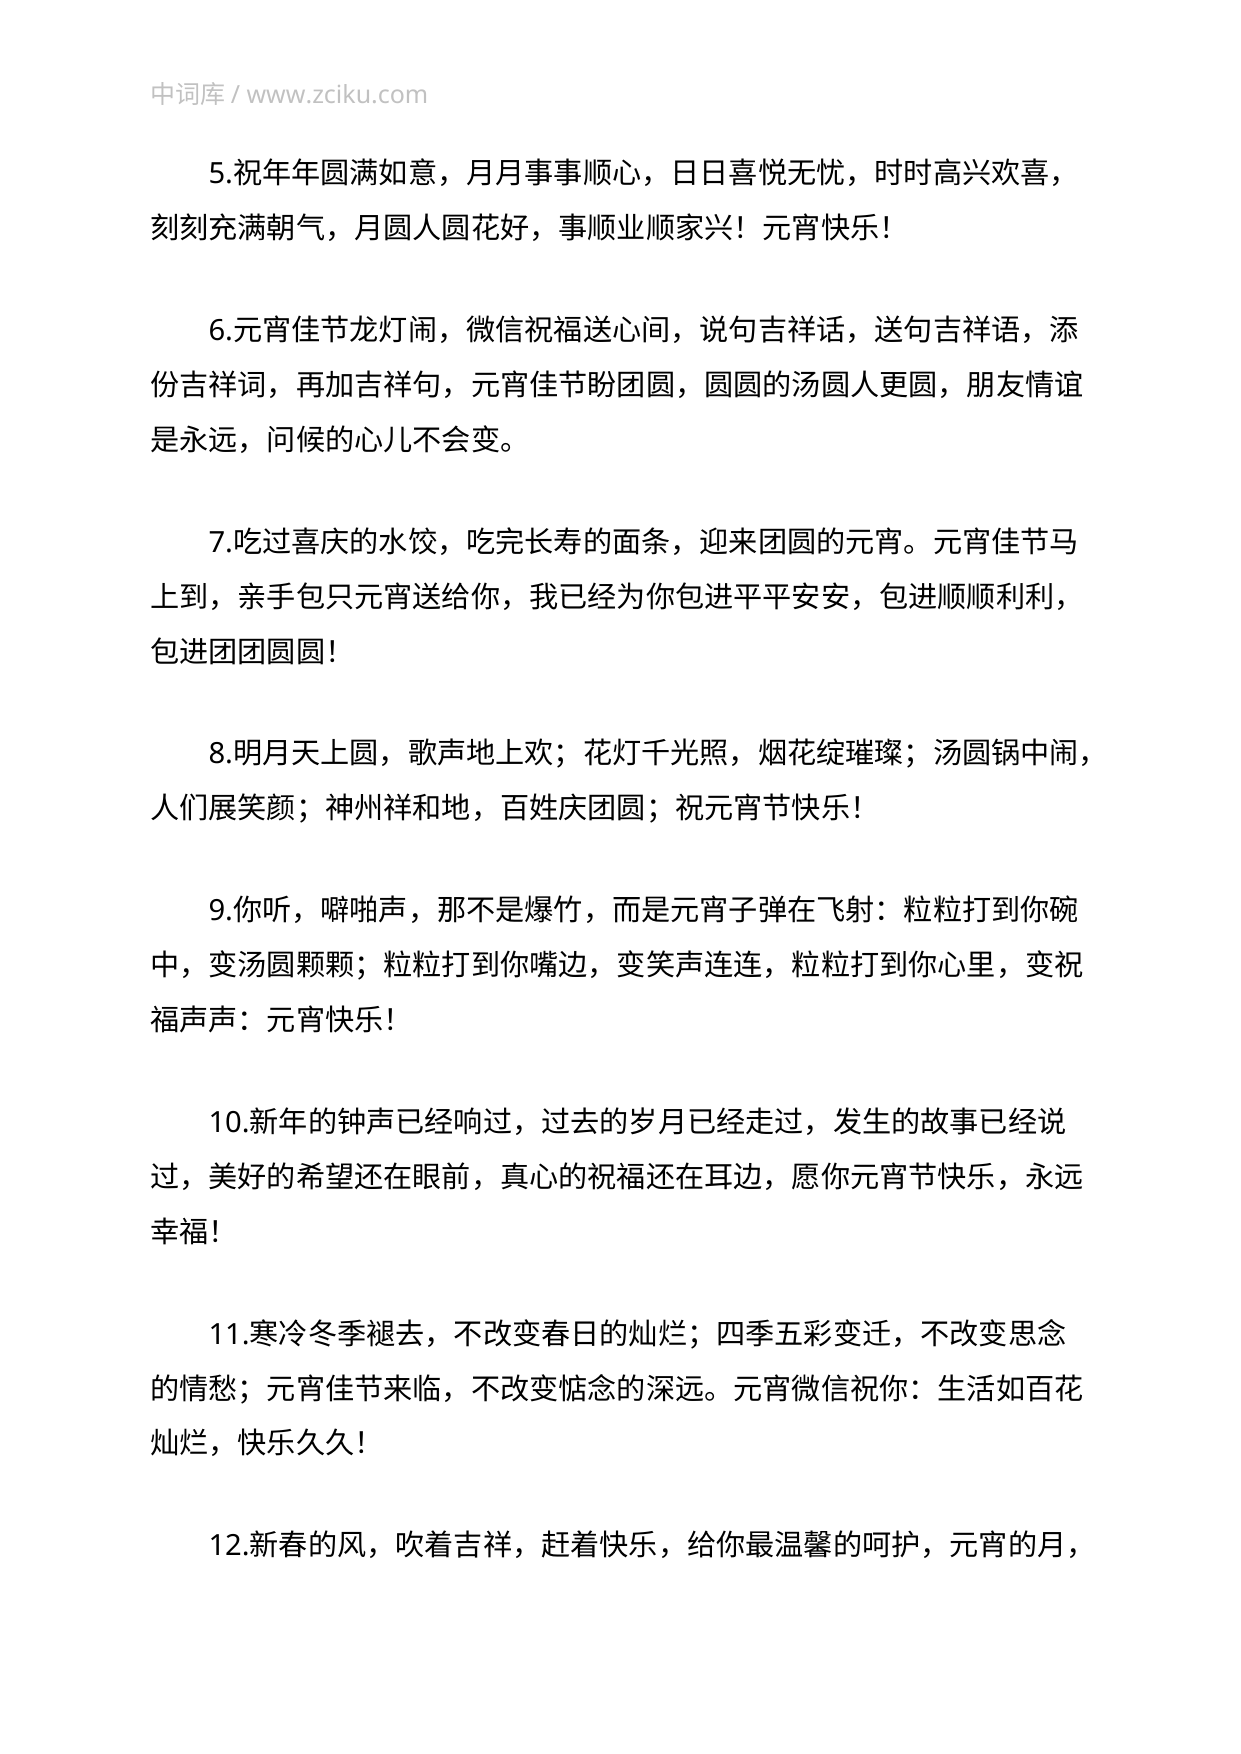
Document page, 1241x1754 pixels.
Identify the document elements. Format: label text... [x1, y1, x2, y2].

text 8.明月天上圆，歌声地上欢；花灯千光照，烟花绽璀璨；汤圆锅中闹，人们展笑颜；神州祥和地，百姓庆团圆；祝元宵节快乐！ [150, 730, 1090, 827]
text 5.祝年年圆满如意，月月事事顺心，日日喜悦无忧，时时高兴欢喜，刻刻充满朝气，月圆人圆花好，事顺业顺家兴！元宵快乐！ [150, 150, 1090, 247]
text 6.元宵佳节龙灯闹，微信祝福送心间，说句吉祥话，送句吉祥语，添份吉祥词，再加吉祥句，元宵佳节盼团圆，圆圆的汤圆人更圆，朋友情谊是永远，问候的心儿不会变。 [150, 307, 1090, 459]
text 11.寒冷冬季褪去，不改变春日的灿烂；四季五彩变迁，不改变思念的情愁；元宵佳节来临，不改变惦念的深远。元宵微信祝你：生活如百花灿烂，快乐久久！ [150, 1310, 1090, 1462]
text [150, 1522, 1090, 1564]
text 10.新年的钟声已经响过，过去的岁月已经走过，发生的故事已经说过，美好的希望还在眼前，真心的祝福还在耳边，愿你元宵节快乐，永远幸福！ [150, 1098, 1090, 1251]
text 7.吃过喜庆的水饺，吃完长寿的面条，迎来团圆的元宵。元宵佳节马上到，亲手包只元宵送给你，我已经为你包进平平安安，包进顺顺利利，包进团团圆圆！ [150, 518, 1090, 671]
text 9.你听，噼啪声，那不是爆竹，而是元宵子弹在飞射：粒粒打到你碗中，变汤圆颗颗；粒粒打到你嘴边，变笑声连连，粒粒打到你心里，变祝福声声：元宵快乐！ [150, 887, 1090, 1039]
